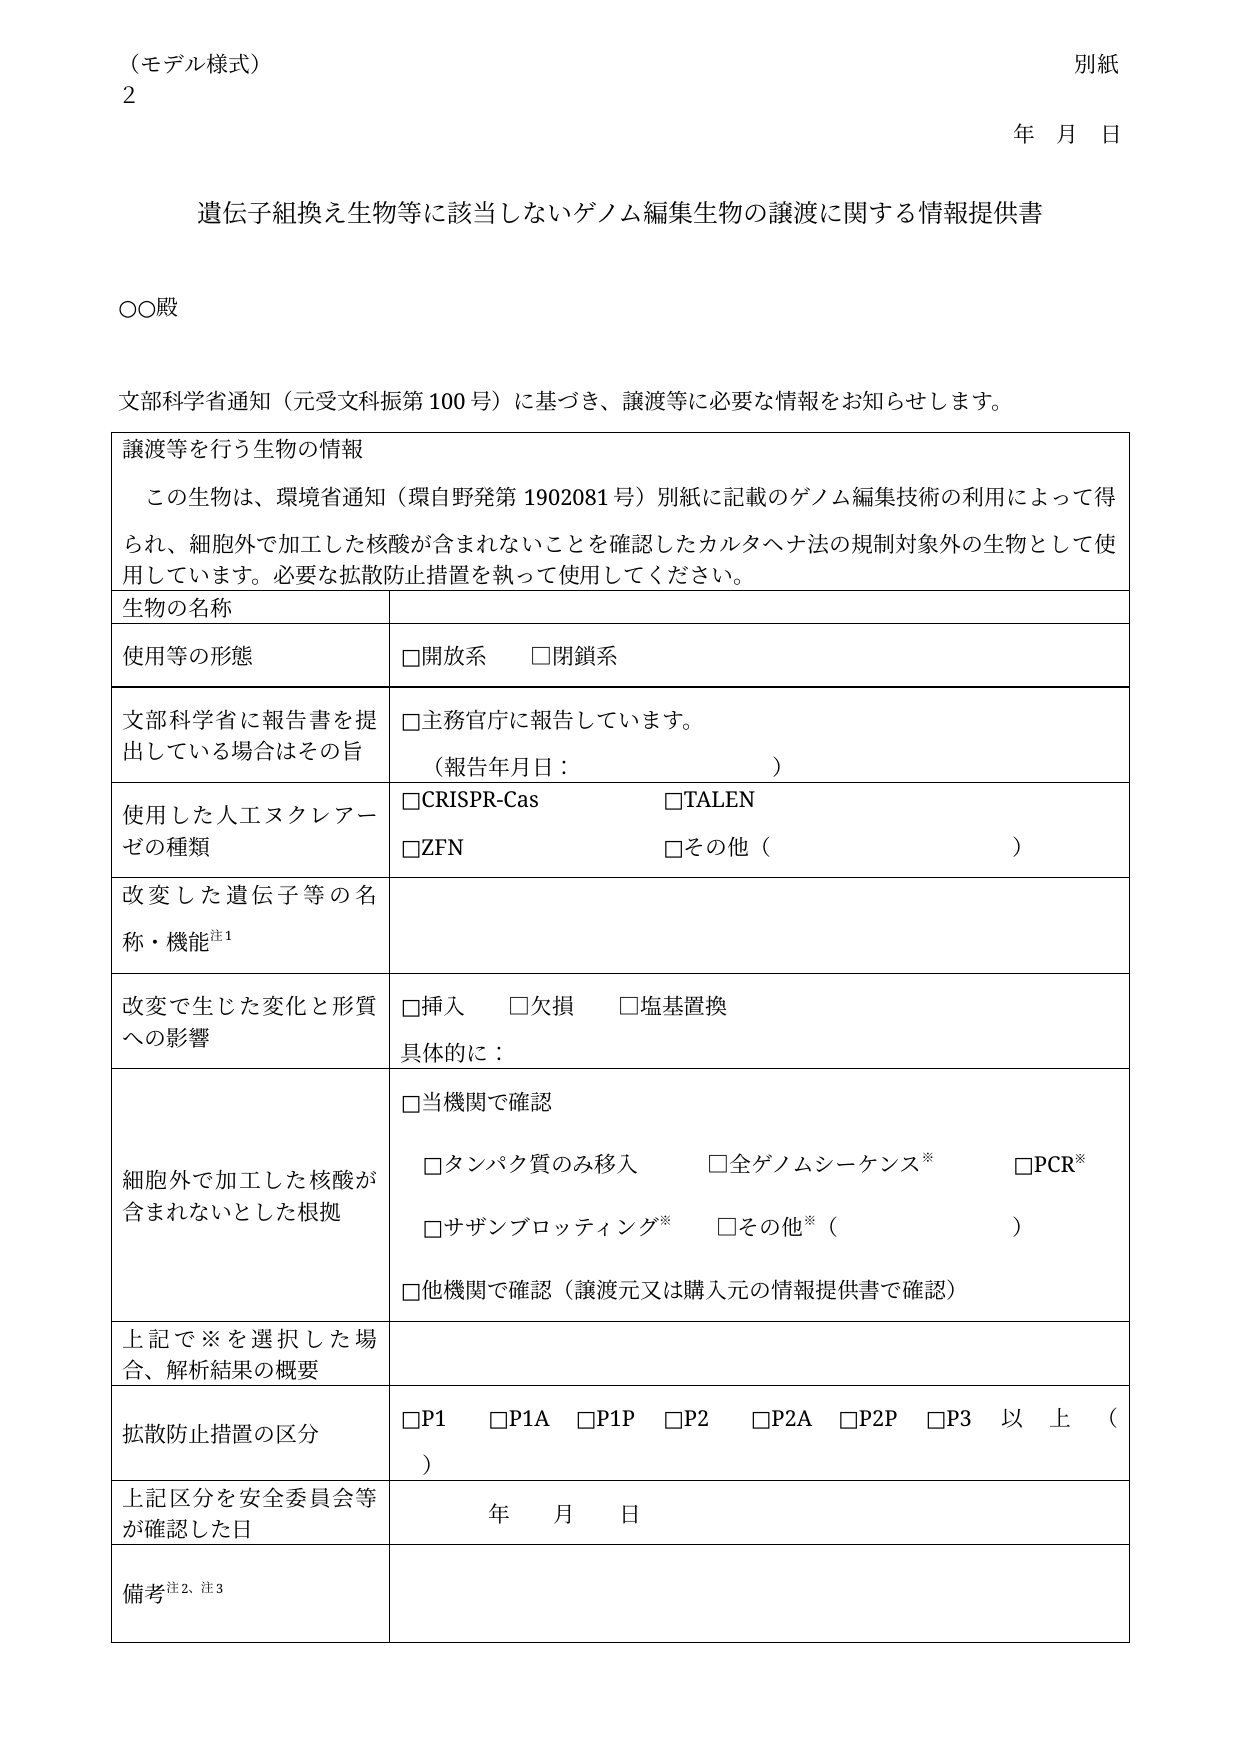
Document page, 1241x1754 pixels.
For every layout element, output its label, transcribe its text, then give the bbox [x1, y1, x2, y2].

table_cell 使用した人工ヌクレアーゼの種類 [112, 783, 389, 877]
table_cell 使用等の形態 [112, 624, 389, 686]
table_cell 文部科学省に報告書を提出している場合はその旨 [112, 688, 389, 782]
table_cell □CRISPR-Cas □TALEN □ZFN □その他（ ） [390, 783, 1129, 877]
table_cell □主務官庁に報告しています。 （報告年月日： ） [390, 688, 1129, 782]
table_cell 細胞外で加工した核酸が含まれないとした根拠 [112, 1069, 389, 1321]
table_cell 上記区分を安全委員会等が確認した日 [112, 1481, 389, 1544]
table_cell [390, 1322, 1129, 1385]
table_cell □当機関で確認 □タンパク質のみ移入 □全ゲノムシーケンス※ □PCR※ □サザンブロッティング※ □その他※（ ） □他機関で確認（譲渡元又は購入元の情報提供書で確認） [390, 1069, 1129, 1321]
table_cell 上記で※を選択した場合、解析結果の概要 [112, 1322, 389, 1385]
table_cell □挿入 □欠損 □塩基置換 具体的に： [390, 974, 1129, 1068]
table_cell [390, 1545, 1129, 1642]
table_cell 拡散防止措置の区分 [112, 1386, 389, 1480]
text 遺伝子組換え生物等に該当しないゲノム編集生物の譲渡に関する情報提供書 [118, 180, 1122, 243]
text 年 月 日 [118, 117, 1122, 148]
table_cell 備考注2、注3 [112, 1545, 389, 1642]
text 文部科学省通知（元受文科振第100号）に基づき、譲渡等に必要な情報をお知らせします。 [118, 369, 1122, 432]
table_header 譲渡等を行う生物の情報 この生物は、環境省通知（環自野発第1902081号）別紙に記載のゲノム編集技術の利用によって得られ、細胞外で加工した核酸が含まれないことを確認したカルタヘナ法の規制対象外の生物として使用しています。必要な拡散防止措置を執って使用してください。 [112, 433, 1129, 590]
table_cell [390, 591, 1129, 622]
table_cell [390, 878, 1129, 973]
table_cell 年 月 日 [390, 1481, 1129, 1544]
table_cell □P1 □P1A □P1P □P2 □P2A □P2P □P3以上（ ） [390, 1386, 1129, 1480]
table_cell 改変した遺伝子等の名称・機能注1 [112, 878, 389, 973]
text ○○殿 [118, 274, 1122, 337]
table_cell □開放系 □閉鎖系 [390, 624, 1129, 686]
table_cell 生物の名称 [112, 591, 389, 622]
table_cell 改変で生じた変化と形質への影響 [112, 974, 389, 1068]
